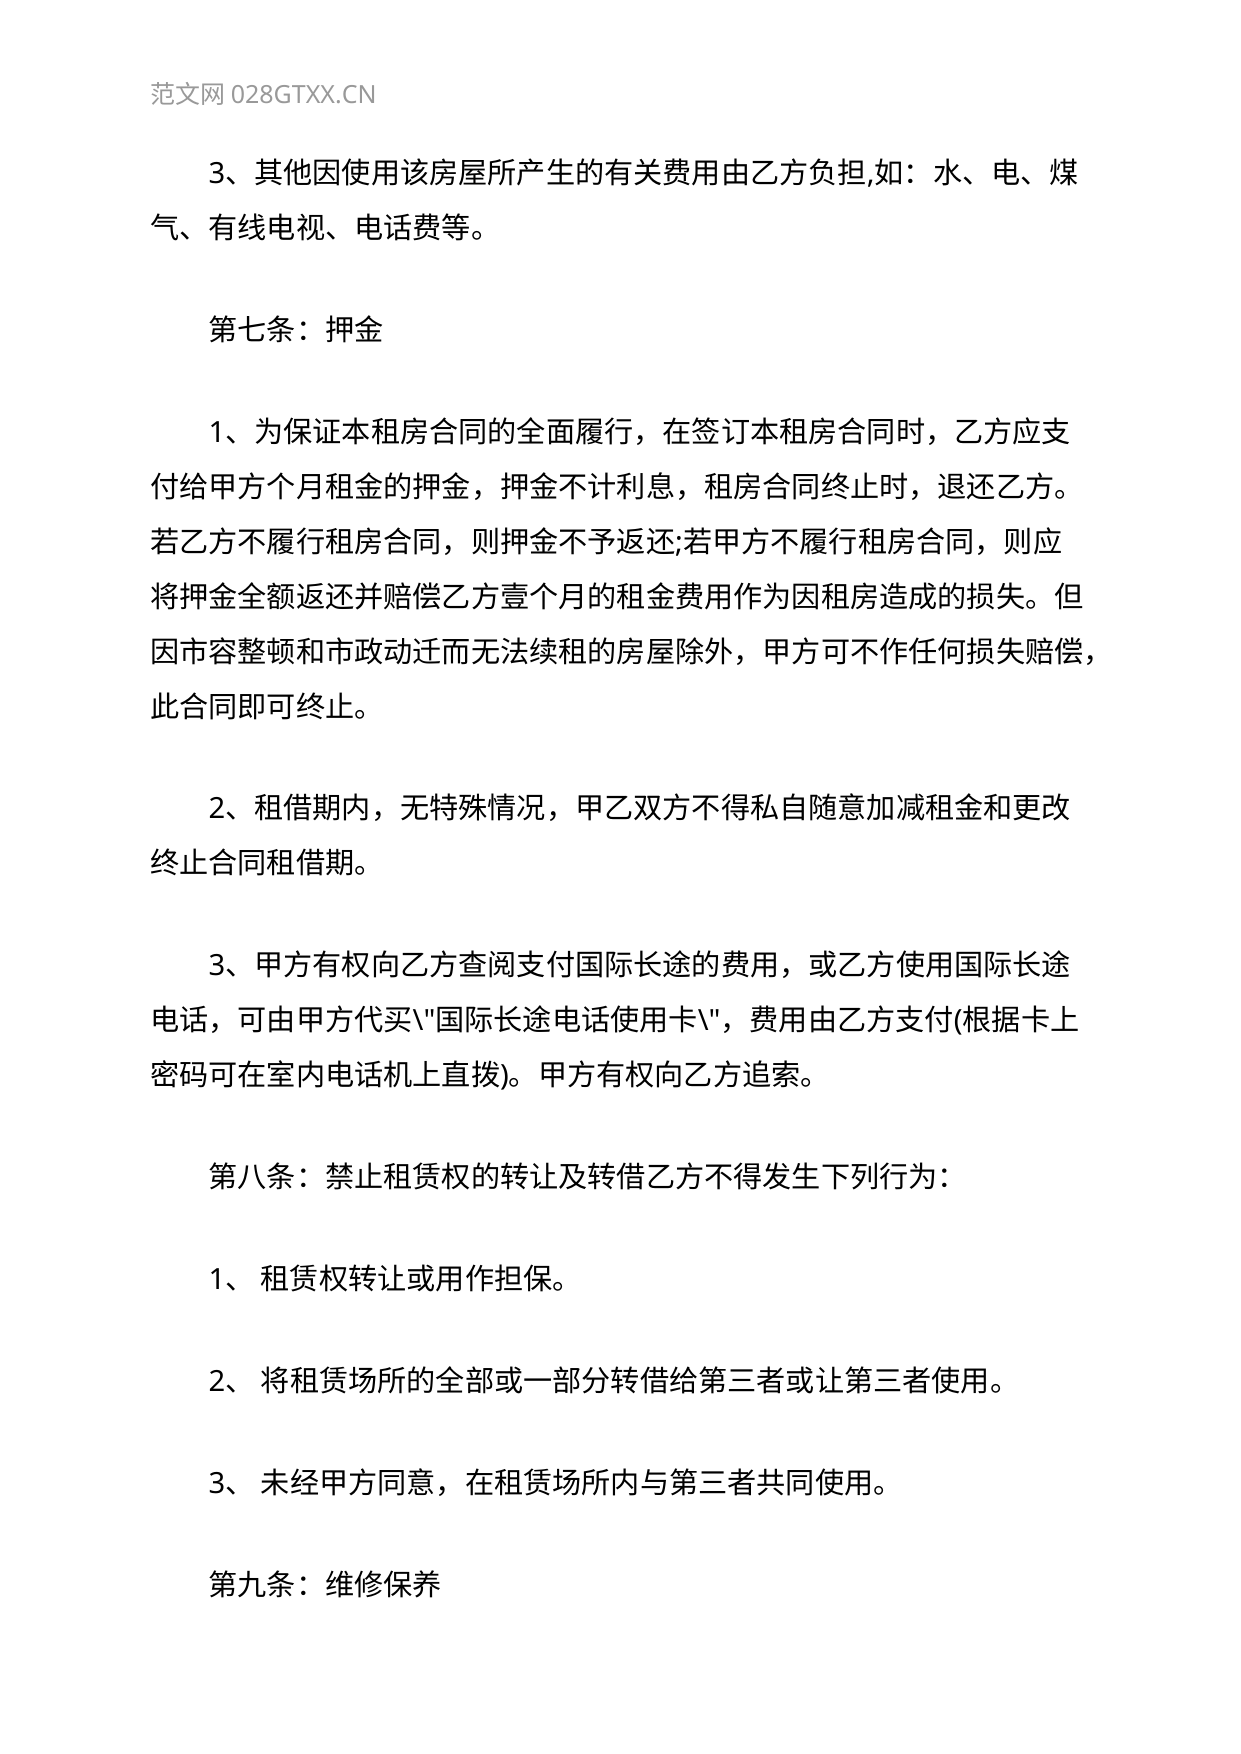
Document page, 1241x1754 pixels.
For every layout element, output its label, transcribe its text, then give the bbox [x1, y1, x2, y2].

text 第八条：禁止租赁权的转让及转借乙方不得发生下列行为： [150, 1154, 1090, 1196]
text 3、 未经甲方同意，在租赁场所内与第三者共同使用。 [150, 1459, 1090, 1502]
text 2、 将租赁场所的全部或一部分转借给第三者或让第三者使用。 [150, 1357, 1090, 1400]
text 2、租借期内，无特殊情况，甲乙双方不得私自随意加减租金和更改终止合同租借期。 [150, 785, 1090, 882]
text 1、 租赁权转让或用作担保。 [150, 1256, 1090, 1298]
text 3、其他因使用该房屋所产生的有关费用由乙方负担,如：水、电、煤气、有线电视、电话费等。 [150, 150, 1090, 247]
text 3、甲方有权向乙方查阅支付国际长途的费用，或乙方使用国际长途电话，可由甲方代买\"国际长途电话使用卡\"，费用由乙方支付(根据卡上密码可在室内电话机上直拨)。甲方有权向乙方追索。 [150, 942, 1090, 1094]
text 1、为保证本租房合同的全面履行，在签订本租房合同时，乙方应支付给甲方个月租金的押金，押金不计利息，租房合同终止时，退还乙方。若乙方不履行租房合同，则押金不予返还;若甲方不履行租房合同，则应将押金全额返还并赔偿乙方壹个月的租金费用作为因租房造成的损失。但因市容整顿和市政动迁而无法续租的房屋除外，甲方可不作任何损失赔偿，此合同即可终止。 [150, 408, 1090, 726]
text 第七条：押金 [150, 307, 1090, 349]
text 第九条：维修保养 [150, 1561, 1090, 1604]
